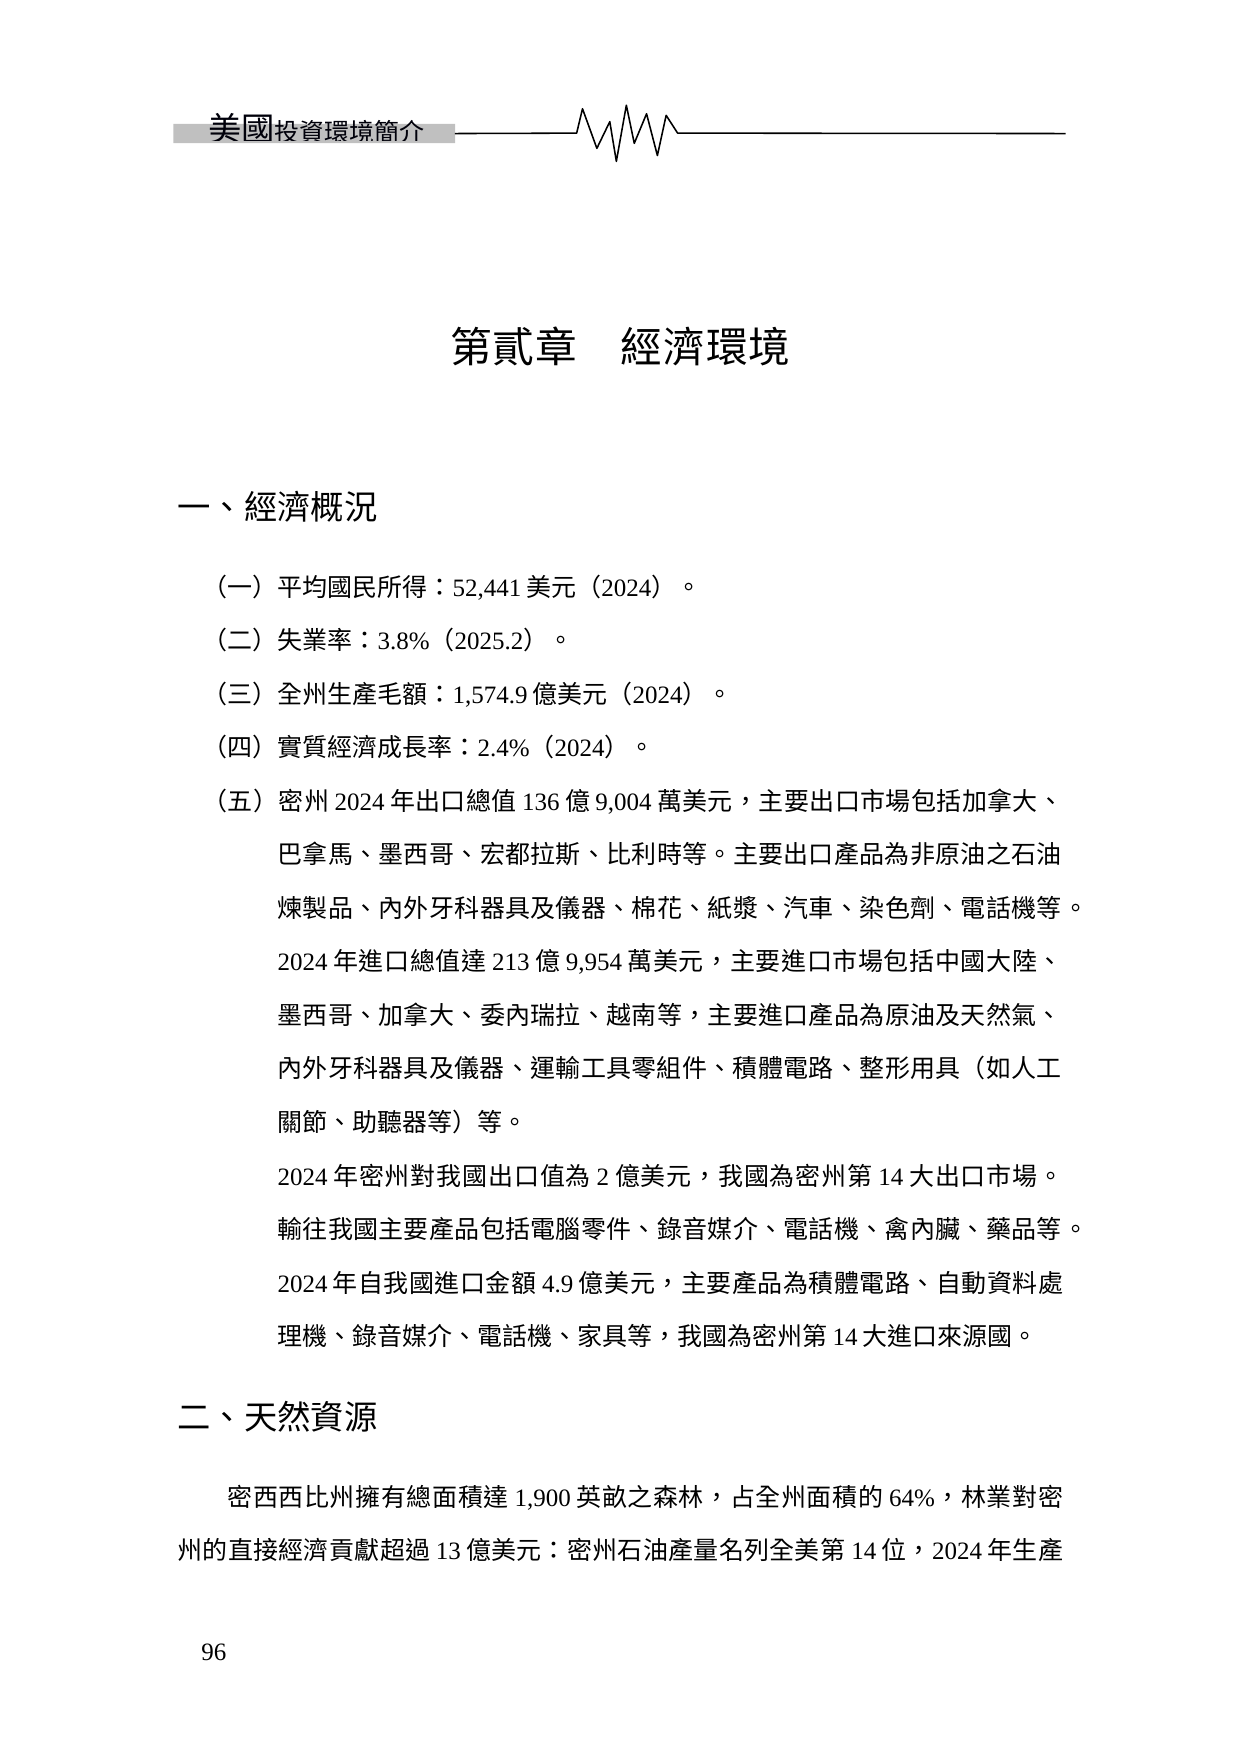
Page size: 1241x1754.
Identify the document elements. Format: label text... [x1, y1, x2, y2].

text 第貳章 經濟環境 [177, 291, 1063, 398]
text 一、經濟概況 [177, 478, 1063, 532]
text （四）實質經濟成長率：2.4%（2024）。 [202, 719, 1063, 773]
text 二、天然資源 [177, 1388, 1063, 1442]
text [177, 1469, 1063, 1576]
text （五）密州2024年出口總值136億9,004萬美元，主要出口市場包括加拿大、巴拿馬、墨西哥、宏都拉斯、比利時等。主要出口產品為非原油之石油煉製品、內外牙科器具及儀器、棉花、紙漿、汽車、染色劑、電話機等。2024年進口總值達213億9,954萬美元，主要進口市場包括中國大陸、墨西哥、加拿大、委內瑞拉、越南等，主要進口產品為原油及天然氣、內外牙科器具及儀器、運輸工具零組件、積體電路、整形用具（如人工關節、助聽器等）等。 2024年密州對我國出口值為2億美元，我國為密州第14大出口市場。輸往我國主要產品包括電腦零件、錄音媒介、電話機、禽內臟、藥品等。2024年自我國進口金額4.9億美元，主要產品為積體電路、自動資料處理機、錄音媒介、電話機、家具等，我國為密州第14大進口來源國。 [202, 773, 1063, 1362]
text （二）失業率：3.8%（2025.2）。 [202, 612, 1063, 666]
text （一）平均國民所得：52,441美元（2024）。 [202, 558, 1063, 612]
text （三）全州生產毛額：1,574.9億美元（2024）。 [202, 666, 1063, 719]
